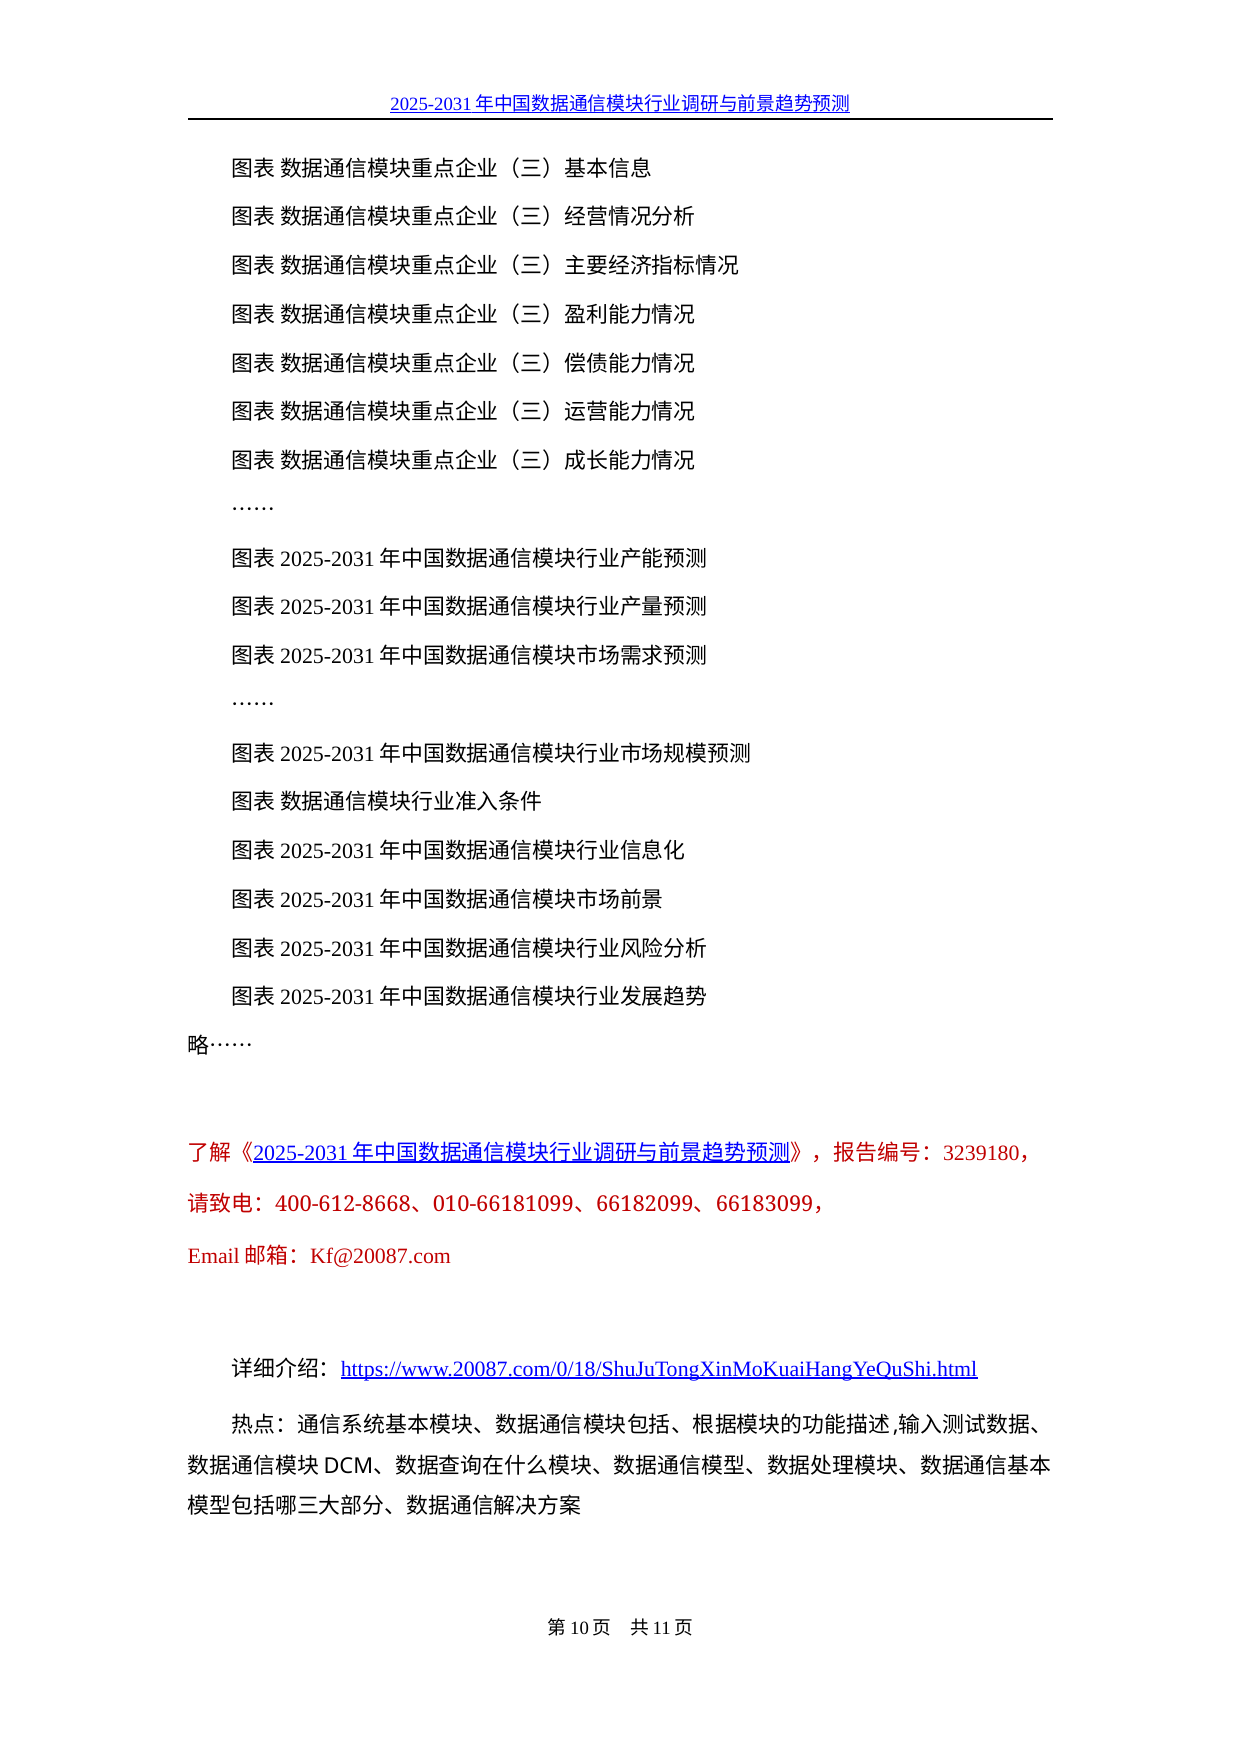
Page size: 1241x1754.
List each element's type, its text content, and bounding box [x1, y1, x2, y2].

text 详细介绍：https://www.20087.com/0/18/ShuJuTongXinMoKuaiHangYeQuShi.html [187, 1350, 1053, 1383]
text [187, 150, 1053, 1060]
text 请致电：400-612-8668、010-66181099、66182099、66183099， [187, 1186, 1053, 1218]
text 了解《2025-2031年中国数据通信模块行业调研与前景趋势预测》，报告编号：3239180， [187, 1134, 1053, 1167]
text 热点：通信系统基本模块、数据通信模块包括、根据模块的功能描述,输入测试数据、数据通信模块DCM、数据查询在什么模块、数据通信模型、数据处理模块、数据通信基本模型包括哪三大部分、数据通信解决方案 [187, 1407, 1053, 1521]
text Email邮箱：Kf@20087.com [187, 1237, 1053, 1270]
